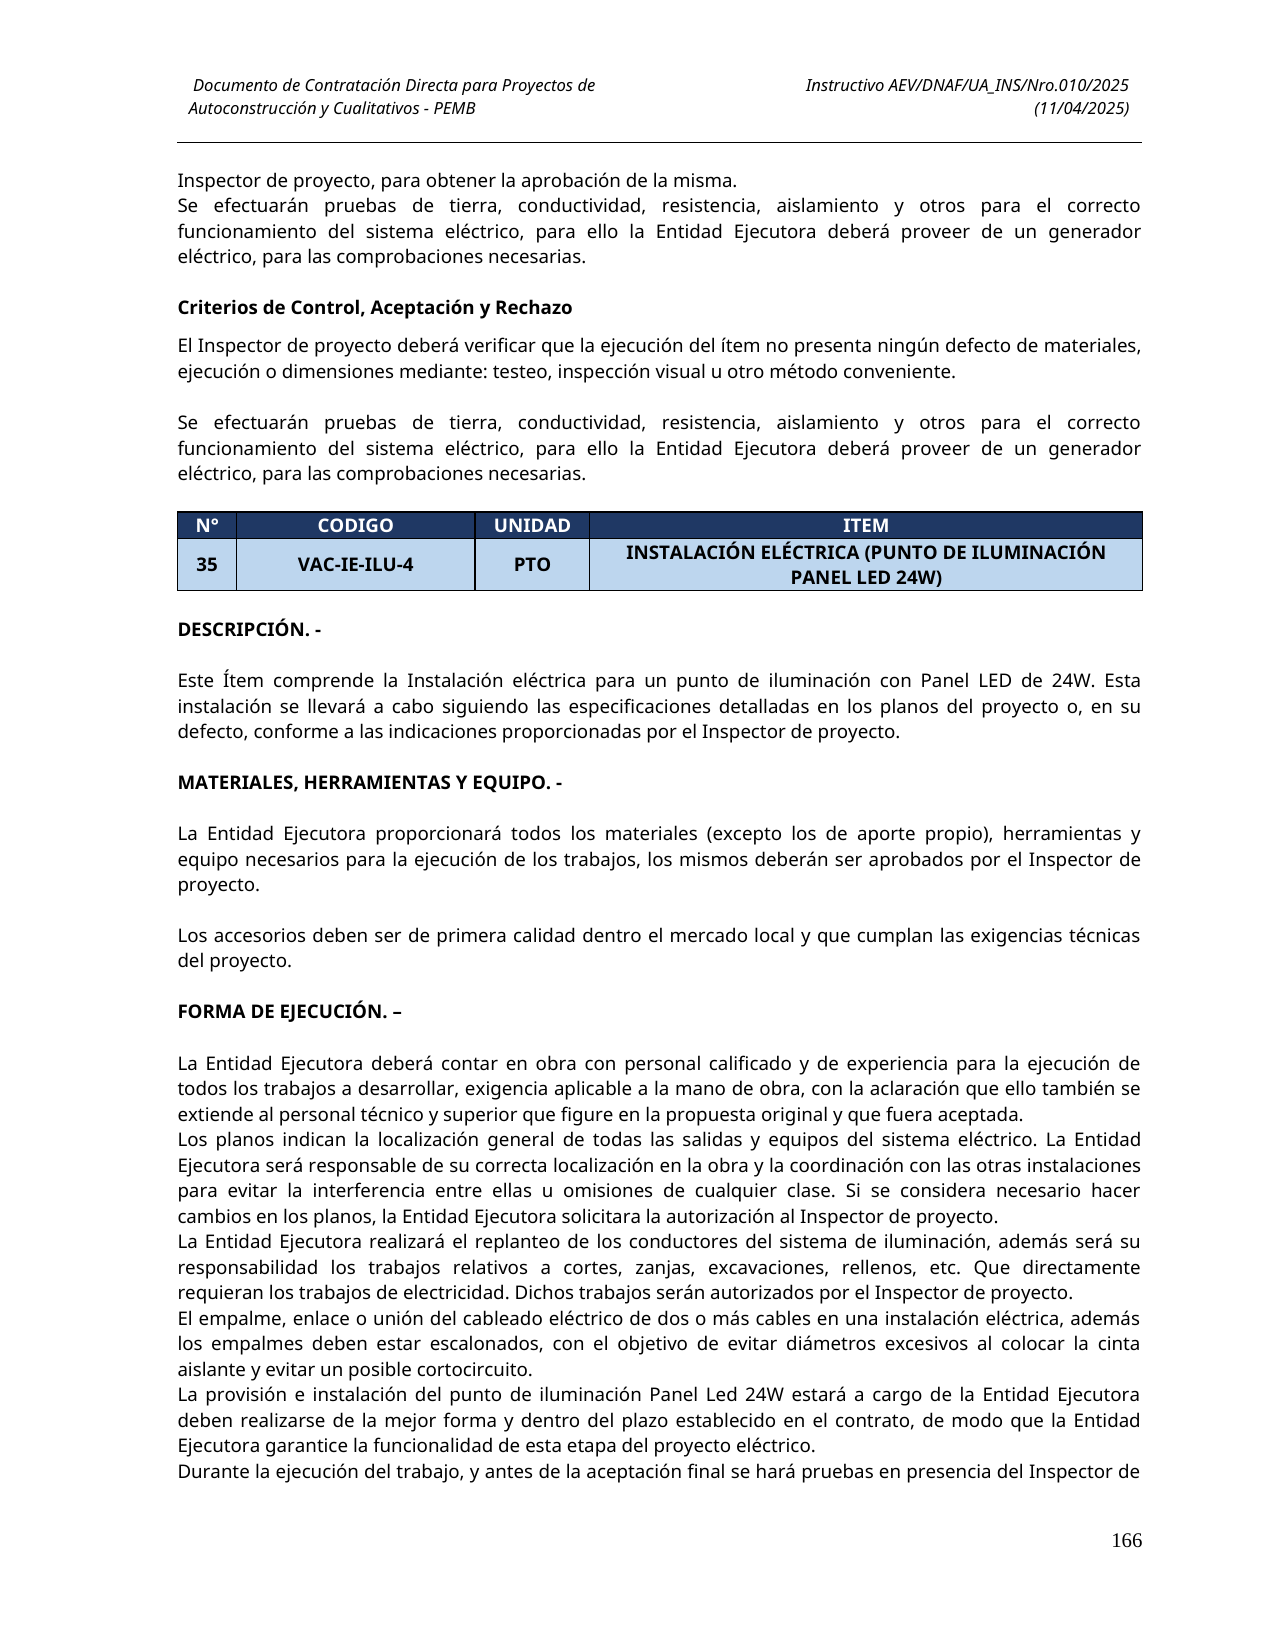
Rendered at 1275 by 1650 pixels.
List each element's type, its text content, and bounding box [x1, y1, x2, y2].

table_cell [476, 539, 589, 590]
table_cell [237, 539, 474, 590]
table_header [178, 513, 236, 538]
text Este Ítem comprende la Instalación eléctrica para un punto de iluminación con Panel LED de 24W. Esta instalación se llevará a cabo siguiendo las especificaciones detalladas en los planos del proyecto o, en su defecto, conforme a las indicaciones proporcionadas por el Inspector de proyecto. [177, 668, 1142, 744]
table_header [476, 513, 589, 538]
text Los planos indican la localización general de todas las salidas y equipos del sistema eléctrico. La Entidad Ejecutora será responsable de su correcta localización en la obra y la coordinación con las otras instalaciones para evitar la interferencia entre ellas u omisiones de cualquier clase. Si se considera necesario hacer cambios en los planos, la Entidad Ejecutora solicitara la autorización al Inspector de proyecto. [177, 1126, 1142, 1228]
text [177, 167, 1142, 193]
text La Entidad Ejecutora realizará el replanteo de los conductores del sistema de iluminación, además será su responsabilidad los trabajos relativos a cortes, zanjas, excavaciones, rellenos, etc. Que directamente requieran los trabajos de electricidad. Dichos trabajos serán autorizados por el Inspector de proyecto. [177, 1228, 1142, 1305]
text DESCRIPCIÓN. - [177, 617, 1142, 642]
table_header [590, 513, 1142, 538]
text Se efectuarán pruebas de tierra, conductividad, resistencia, aislamiento y otros para el correcto funcionamiento del sistema eléctrico, para ello la Entidad Ejecutora deberá proveer de un generador eléctrico, para las comprobaciones necesarias. [177, 409, 1142, 486]
text La Entidad Ejecutora deberá contar en obra con personal calificado y de experiencia para la ejecución de todos los trabajos a desarrollar, exigencia aplicable a la mano de obra, con la aclaración que ello también se extiende al personal técnico y superior que figure en la propuesta original y que fuera aceptada. [177, 1050, 1142, 1126]
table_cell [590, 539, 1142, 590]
text La Entidad Ejecutora proporcionará todos los materiales (excepto los de aporte propio), herramientas y equipo necesarios para la ejecución de los trabajos, los mismos deberán ser aprobados por el Inspector de proyecto. [177, 821, 1142, 897]
text FORMA DE EJECUCIÓN. – [177, 999, 1142, 1024]
text Se efectuarán pruebas de tierra, conductividad, resistencia, aislamiento y otros para el correcto funcionamiento del sistema eléctrico, para ello la Entidad Ejecutora deberá proveer de un generador eléctrico, para las comprobaciones necesarias. [177, 193, 1142, 269]
text El Inspector de proyecto deberá verificar que la ejecución del ítem no presenta ningún defecto de materiales, ejecución o dimensiones mediante: testeo, inspección visual u otro método conveniente. [177, 333, 1142, 384]
text La provisión e instalación del punto de iluminación Panel Led 24W estará a cargo de la Entidad Ejecutora deben realizarse de la mejor forma y dentro del plazo establecido en el contrato, de modo que la Entidad Ejecutora garantice la funcionalidad de esta etapa del proyecto eléctrico. [177, 1382, 1142, 1458]
text Los accesorios deben ser de primera calidad dentro el mercado local y que cumplan las exigencias técnicas del proyecto. [177, 922, 1142, 973]
text El empalme, enlace o unión del cableado eléctrico de dos o más cables en una instalación eléctrica, además los empalmes deben estar escalonados, con el objetivo de evitar diámetros excesivos al colocar la cinta aislante y evitar un posible cortocircuito. [177, 1305, 1142, 1382]
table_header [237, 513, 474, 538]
text Criterios de Control, Aceptación y Rechazo [177, 295, 1142, 320]
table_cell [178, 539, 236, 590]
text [177, 1458, 1142, 1484]
text MATERIALES, HERRAMIENTAS Y EQUIPO. - [177, 770, 1142, 795]
